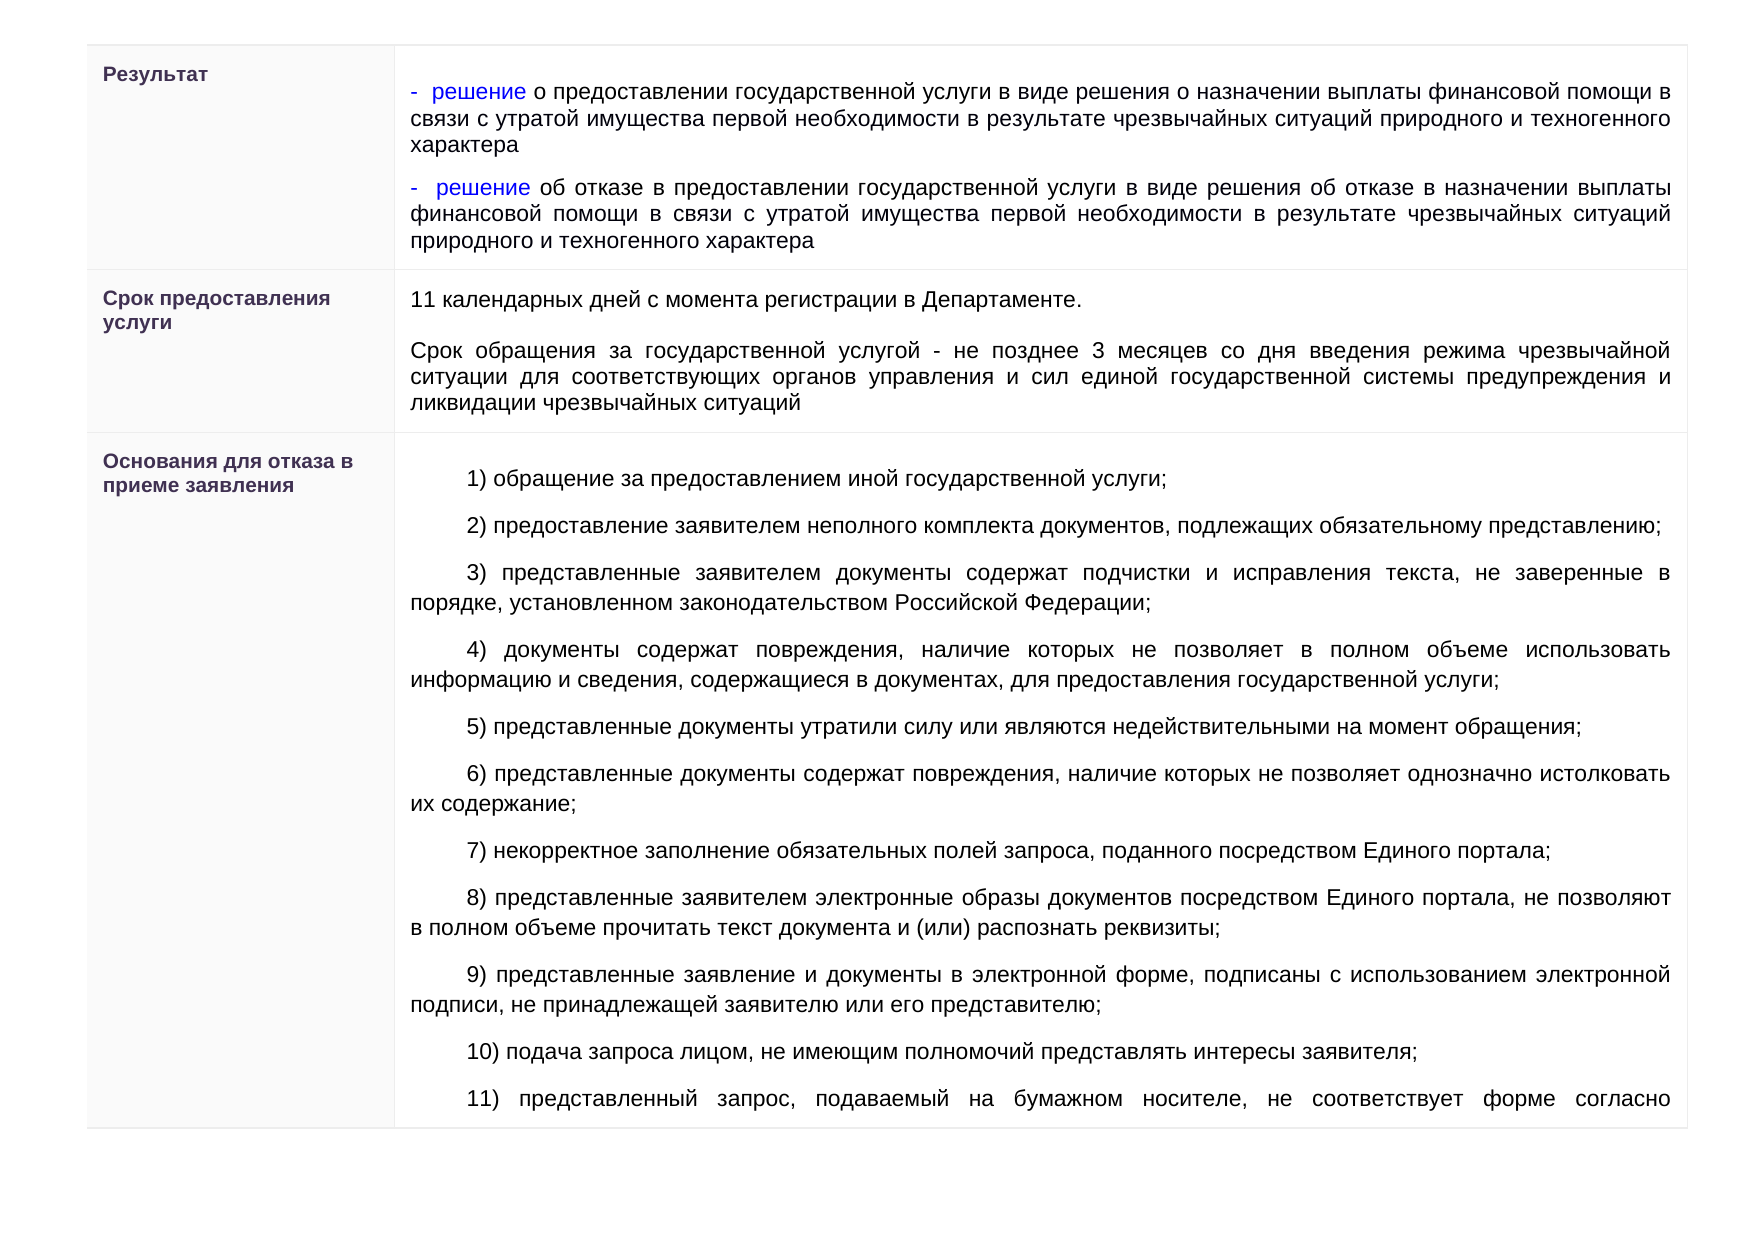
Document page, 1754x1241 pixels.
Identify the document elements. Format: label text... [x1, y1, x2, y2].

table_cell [395, 433, 1687, 1127]
table_cell 11 календарных дней с момента регистрации в Департаменте. Срок обращения за государственной услугой - не позднее 3 месяцев со дня введения режима чрезвычайной ситуации для соответствующих органов управления и сил единой государственной системы предупреждения и ликвидации чрезвычайных ситуаций [395, 270, 1687, 431]
table_cell - решение о предоставлении государственной услуги в виде решения о назначении выплаты финансовой помощи в связи с утратой имущества первой необходимости в результате чрезвычайных ситуаций природного и техногенного характера - решение об отказе в предоставлении государственной услуги в виде решения об отказе в назначении выплаты финансовой помощи в связи с утратой имущества первой необходимости в результате чрезвычайных ситуаций природного и техногенного характера [395, 46, 1687, 269]
table_cell Результат [87, 46, 394, 269]
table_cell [87, 433, 394, 1127]
table_cell Срок предоставления услуги [87, 270, 394, 431]
